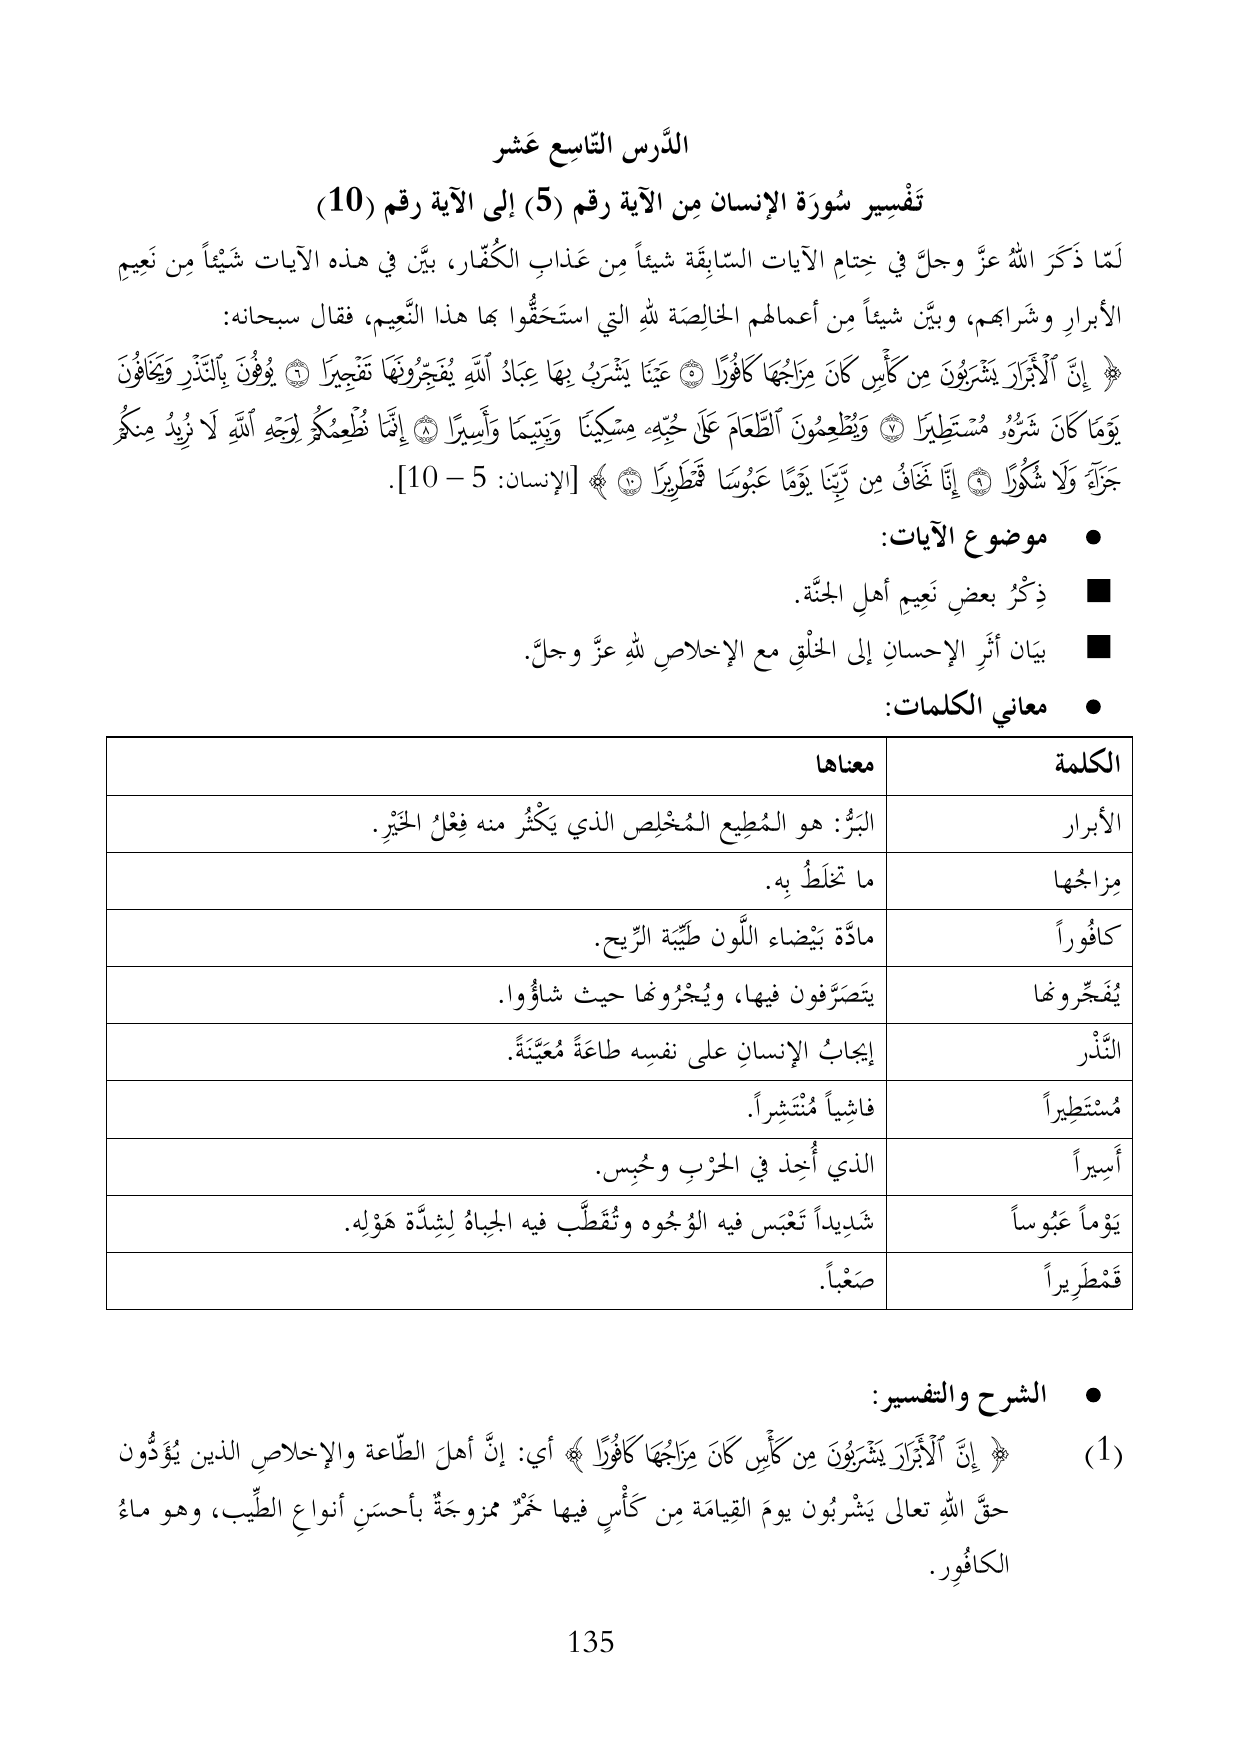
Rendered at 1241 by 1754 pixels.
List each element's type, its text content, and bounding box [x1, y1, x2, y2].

text تَفْسِير سُورَة الإنسان مِن الآية رقم (5) إلى الآية رقم (10) [118, 176, 1122, 233]
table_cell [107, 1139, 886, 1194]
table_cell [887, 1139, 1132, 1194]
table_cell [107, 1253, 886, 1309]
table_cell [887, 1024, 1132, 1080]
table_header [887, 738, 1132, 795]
text الدَّرس التّاسِع عَشر [118, 118, 1122, 176]
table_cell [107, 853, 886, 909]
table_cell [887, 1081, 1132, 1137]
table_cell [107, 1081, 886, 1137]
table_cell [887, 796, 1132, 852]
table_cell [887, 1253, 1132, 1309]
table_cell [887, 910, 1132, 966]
list موضوع الآيات: [118, 509, 1084, 567]
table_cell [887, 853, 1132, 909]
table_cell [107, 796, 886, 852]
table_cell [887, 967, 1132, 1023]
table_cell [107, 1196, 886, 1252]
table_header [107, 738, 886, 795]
list ﱡﭐ ﳑ ﳒ ﳓ ﳔ ﳕ ﳖ ﳗ ﳘ ﱠ أي: إنَّ أهلَ الطّاعة والإخلاصِ الذين يُؤَدُّون حقَّ اللهِ تعالى يَشْربُون يومَ القِيامَة مِن كَأْسٍ فيها خَمْرٌ ممزوجَةٌ بأحسَنِ أنواعِ الطِّيب، وهو ماءُ الكافُوِر. [118, 1425, 1084, 1594]
list ذِكْرُ بعضِ نَعِيمِ أهلِ الجنَّة. [118, 567, 1084, 623]
list معاني الكلمات: [118, 679, 1084, 736]
text لَمّا ذَكَرَ اللهُ عزَّ وجلَّ في خِتامِ الآيات السّابِقَة شيئاً مِن عَذابِ الكُفّار، بيَّن في هذه الآيات شَيْئاً مِن نَعِيمِ الأبرارِ وشَرابهم، وبيَّن شيئاً مِن أعمالهم الخالِصَة للهِ التي استَحَقُّوا بها هذا النَّعِيم، فقال سبحانه: [118, 233, 1122, 345]
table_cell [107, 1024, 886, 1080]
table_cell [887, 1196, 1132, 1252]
list بيَان أثَرِ الإحسانِ إلى الخلْقِ مع الإخلاصِ للهِ عزَّ وجلَّ. [118, 623, 1084, 679]
text ﱡﭐ ﳑ ﳒ ﳓ ﳔ ﳕ ﳖ ﳗ ﳘ ﳙ ﱁ ﱂ ﱃ ﱄ ﱅ ﱆ ﱇ ﱈ ﱉ ﱊ ﱋ ﱌ ﱍ ﱎ ﱏ ﱐ ﱑ ﱒ ﱓ ﱔ ﱕ ﱖ ﱗ ﱘ ﱙ ﱚ ﱛ ﱜ ﱝ ﱞ ﱟ ﱠ ﱡ ﱢ ﱣ ﱤ ﱥ ﱦ ﱧ ﱨ ﱩ ﱪ ﱫ ﱠ [الإنسان: 5 – 10]. [118, 345, 1122, 509]
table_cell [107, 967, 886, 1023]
list الشرح والتفسير: [118, 1367, 1084, 1425]
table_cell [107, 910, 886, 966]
